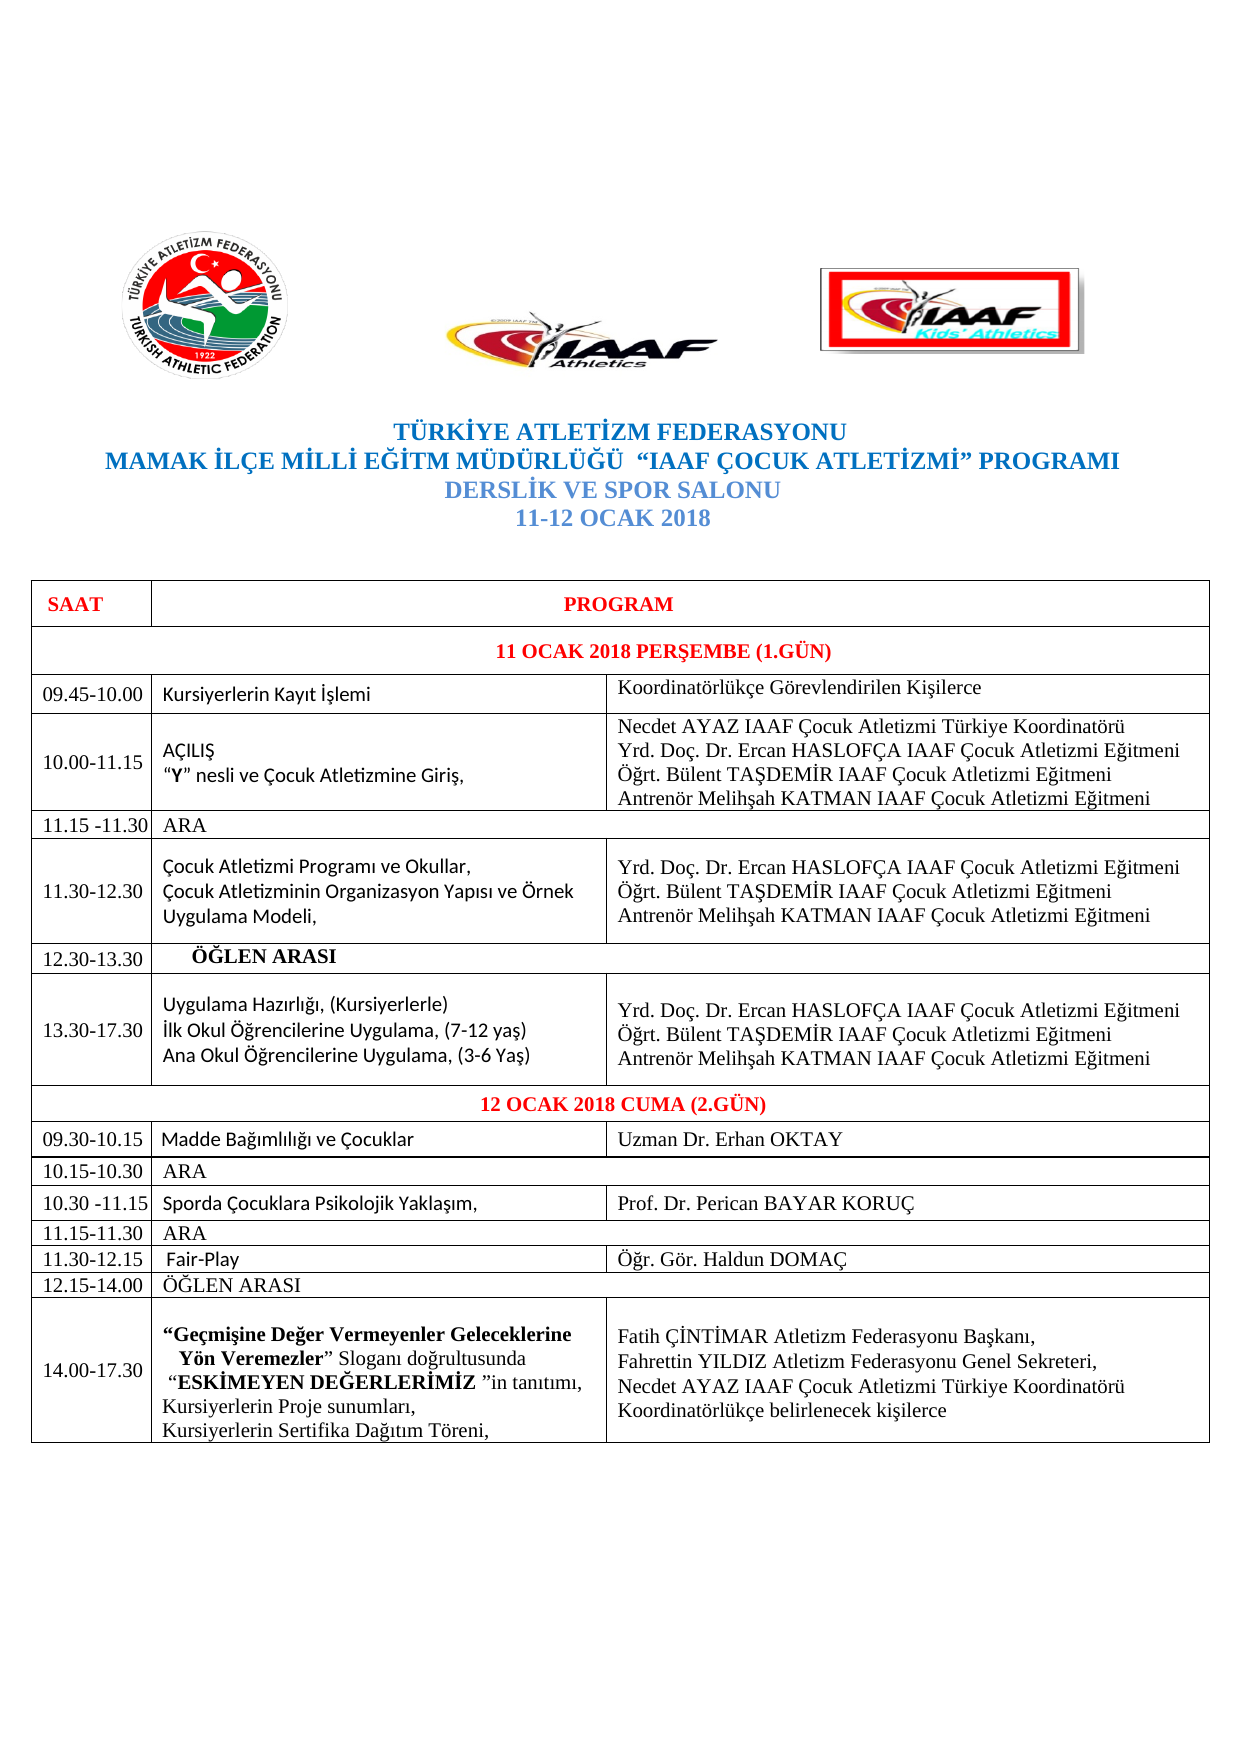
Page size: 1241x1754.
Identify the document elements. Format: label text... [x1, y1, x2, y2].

table_cell ÖĞLEN ARASI [152, 944, 1209, 973]
table_cell “Geçmişine Değer Vermeyenler Geleceklerine Yön Veremezler” Sloganı doğrultusunda “ESKİMEYEN DEĞERLERİMİZ ”in tanıtımı, Kursiyerlerin Proje sunumları, Kursiyerlerin Sertifika Dağıtım Töreni, [152, 1298, 606, 1442]
table_cell ARA [152, 1158, 1209, 1185]
table_cell 09.30-10.15 [32, 1122, 151, 1156]
table_cell 09.45-10.00 [32, 675, 151, 713]
table_cell AÇILIŞ “Y” nesli ve Çocuk Atletizmine Giriş, [152, 714, 606, 810]
table_cell ARA [152, 811, 1209, 838]
picture [818, 268, 1085, 354]
table_cell 10.00-11.15 [32, 714, 151, 810]
table_cell 11.30-12.30 [32, 839, 151, 943]
table_cell 13.30-17.30 [32, 974, 151, 1085]
table_cell Madde Bağımlılığı ve Çocuklar [152, 1122, 606, 1156]
table_cell ARA [152, 1221, 1209, 1245]
table_cell Fair-Play [152, 1246, 606, 1272]
table_cell 11.15-11.30 [32, 1221, 151, 1245]
table_cell 11.30-12.15 [32, 1246, 151, 1272]
table_cell Uygulama Hazırlığı, (Kursiyerlerle) İlk Okul Öğrencilerine Uygulama, (7-12 yaş) Ana Okul Öğrencilerine Uygulama, (3-6 Yaş) [152, 974, 606, 1085]
table_cell Sporda Çocuklara Psikolojik Yaklaşım, [152, 1186, 606, 1220]
table_cell 11 OCAK 2018 PERŞEMBE (1.GÜN) [32, 627, 1209, 674]
table_cell Çocuk Atletizmi Programı ve Okullar, Çocuk Atletizminin Organizasyon Yapısı ve Örnek Uygulama Modeli, [152, 839, 606, 943]
table_cell Yrd. Doç. Dr. Ercan HASLOFÇA IAAF Çocuk Atletizmi Eğitmeni Öğrt. Bülent TAŞDEMİR IAAF Çocuk Atletizmi Eğitmeni Antrenör Melihşah KATMAN IAAF Çocuk Atletizmi Eğitmeni [607, 974, 1209, 1085]
table_cell 11.15 -11.30 [32, 811, 151, 838]
table_cell 12.30-13.30 [32, 944, 151, 973]
picture [121, 231, 288, 379]
table_cell Yrd. Doç. Dr. Ercan HASLOFÇA IAAF Çocuk Atletizmi Eğitmeni Öğrt. Bülent TAŞDEMİR IAAF Çocuk Atletizmi Eğitmeni Antrenör Melihşah KATMAN IAAF Çocuk Atletizmi Eğitmeni [607, 839, 1209, 943]
picture [444, 310, 719, 389]
table_cell Koordinatörlükçe Görevlendirilen Kişilerce [607, 675, 1209, 713]
table_header SAAT [32, 581, 151, 626]
table_cell Kursiyerlerin Kayıt İşlemi [152, 675, 606, 713]
table_cell 14.00-17.30 [32, 1298, 151, 1442]
table_cell ÖĞLEN ARASI [152, 1273, 1209, 1297]
table_cell Öğr. Gör. Haldun DOMAÇ [607, 1246, 1209, 1272]
text MAMAK İLÇE MİLLİ EĞİTM MÜDÜRLÜĞÜ “IAAF ÇOCUK ATLETİZMİ” PROGRAMI [54, 446, 1172, 475]
text DERSLİK VE SPOR SALONU [54, 475, 1172, 503]
table_cell Necdet AYAZ IAAF Çocuk Atletizmi Türkiye Koordinatörü Yrd. Doç. Dr. Ercan HASLOFÇA IAAF Çocuk Atletizmi Eğitmeni Öğrt. Bülent TAŞDEMİR IAAF Çocuk Atletizmi Eğitmeni Antrenör Melihşah KATMAN IAAF Çocuk Atletizmi Eğitmeni [607, 714, 1209, 810]
table_cell Uzman Dr. Erhan OKTAY [607, 1122, 1209, 1156]
table_cell 12 OCAK 2018 CUMA (2.GÜN) [32, 1086, 1209, 1121]
table_cell 10.30 -11.15 [32, 1186, 151, 1220]
table_header PROGRAM [152, 581, 1209, 626]
table_cell 10.15-10.30 [32, 1158, 151, 1185]
text TÜRKİYE ATLETİZM FEDERASYONU [148, 417, 1093, 446]
text 11-12 OCAK 2018 [54, 503, 1172, 532]
table_cell Prof. Dr. Perican BAYAR KORUÇ [607, 1186, 1209, 1220]
table_cell Fatih ÇİNTİMAR Atletizm Federasyonu Başkanı, Fahrettin YILDIZ Atletizm Federasyonu Genel Sekreteri, Necdet AYAZ IAAF Çocuk Atletizmi Türkiye Koordinatörü Koordinatörlükçe belirlenecek kişilerce [607, 1298, 1209, 1442]
table_cell 12.15-14.00 [32, 1273, 151, 1297]
